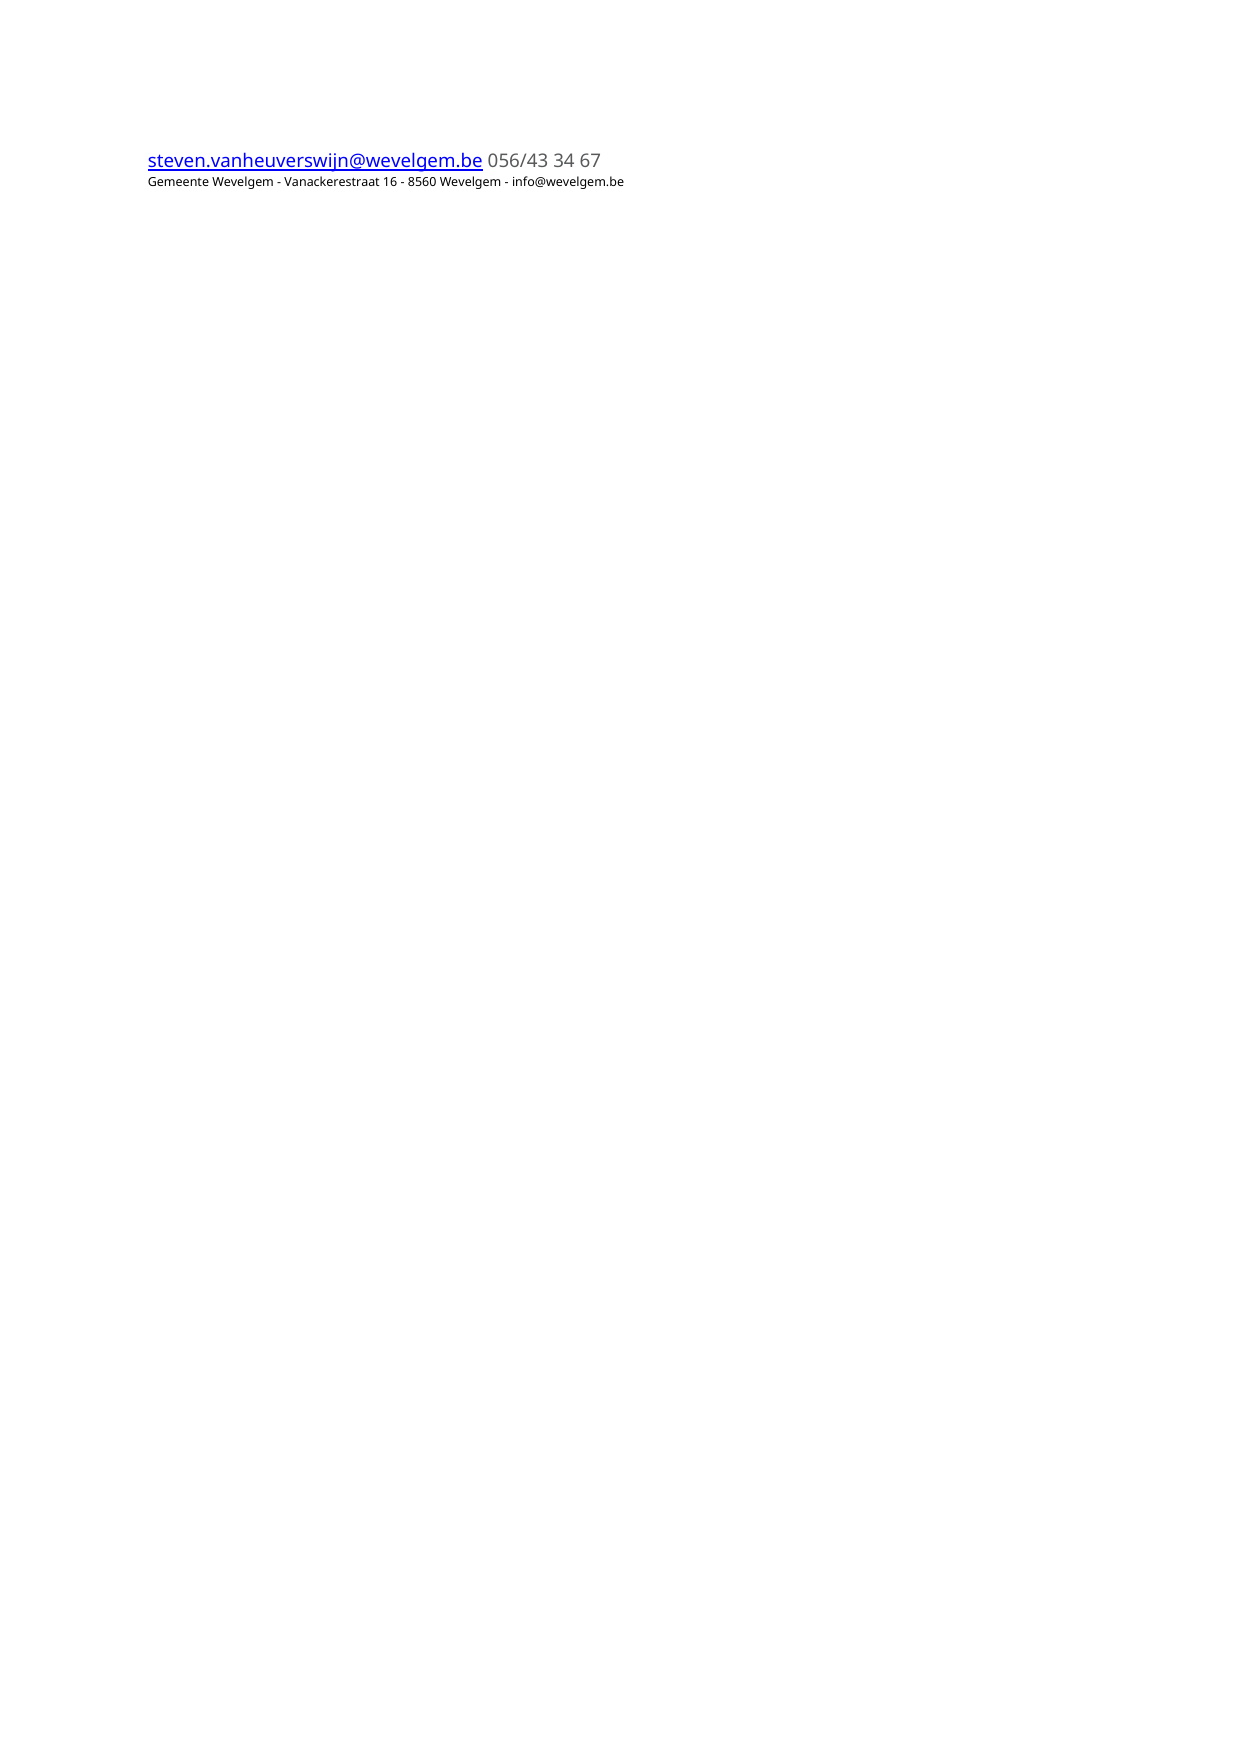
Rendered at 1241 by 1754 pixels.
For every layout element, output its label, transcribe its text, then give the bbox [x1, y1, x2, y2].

text steven.vanheuverswijn@wevelgem.be 056/43 34 67 Gemeente Wevelgem - Vanackerestraat 16 - 8560 Wevelgem - info@wevelgem.be [148, 148, 1093, 190]
